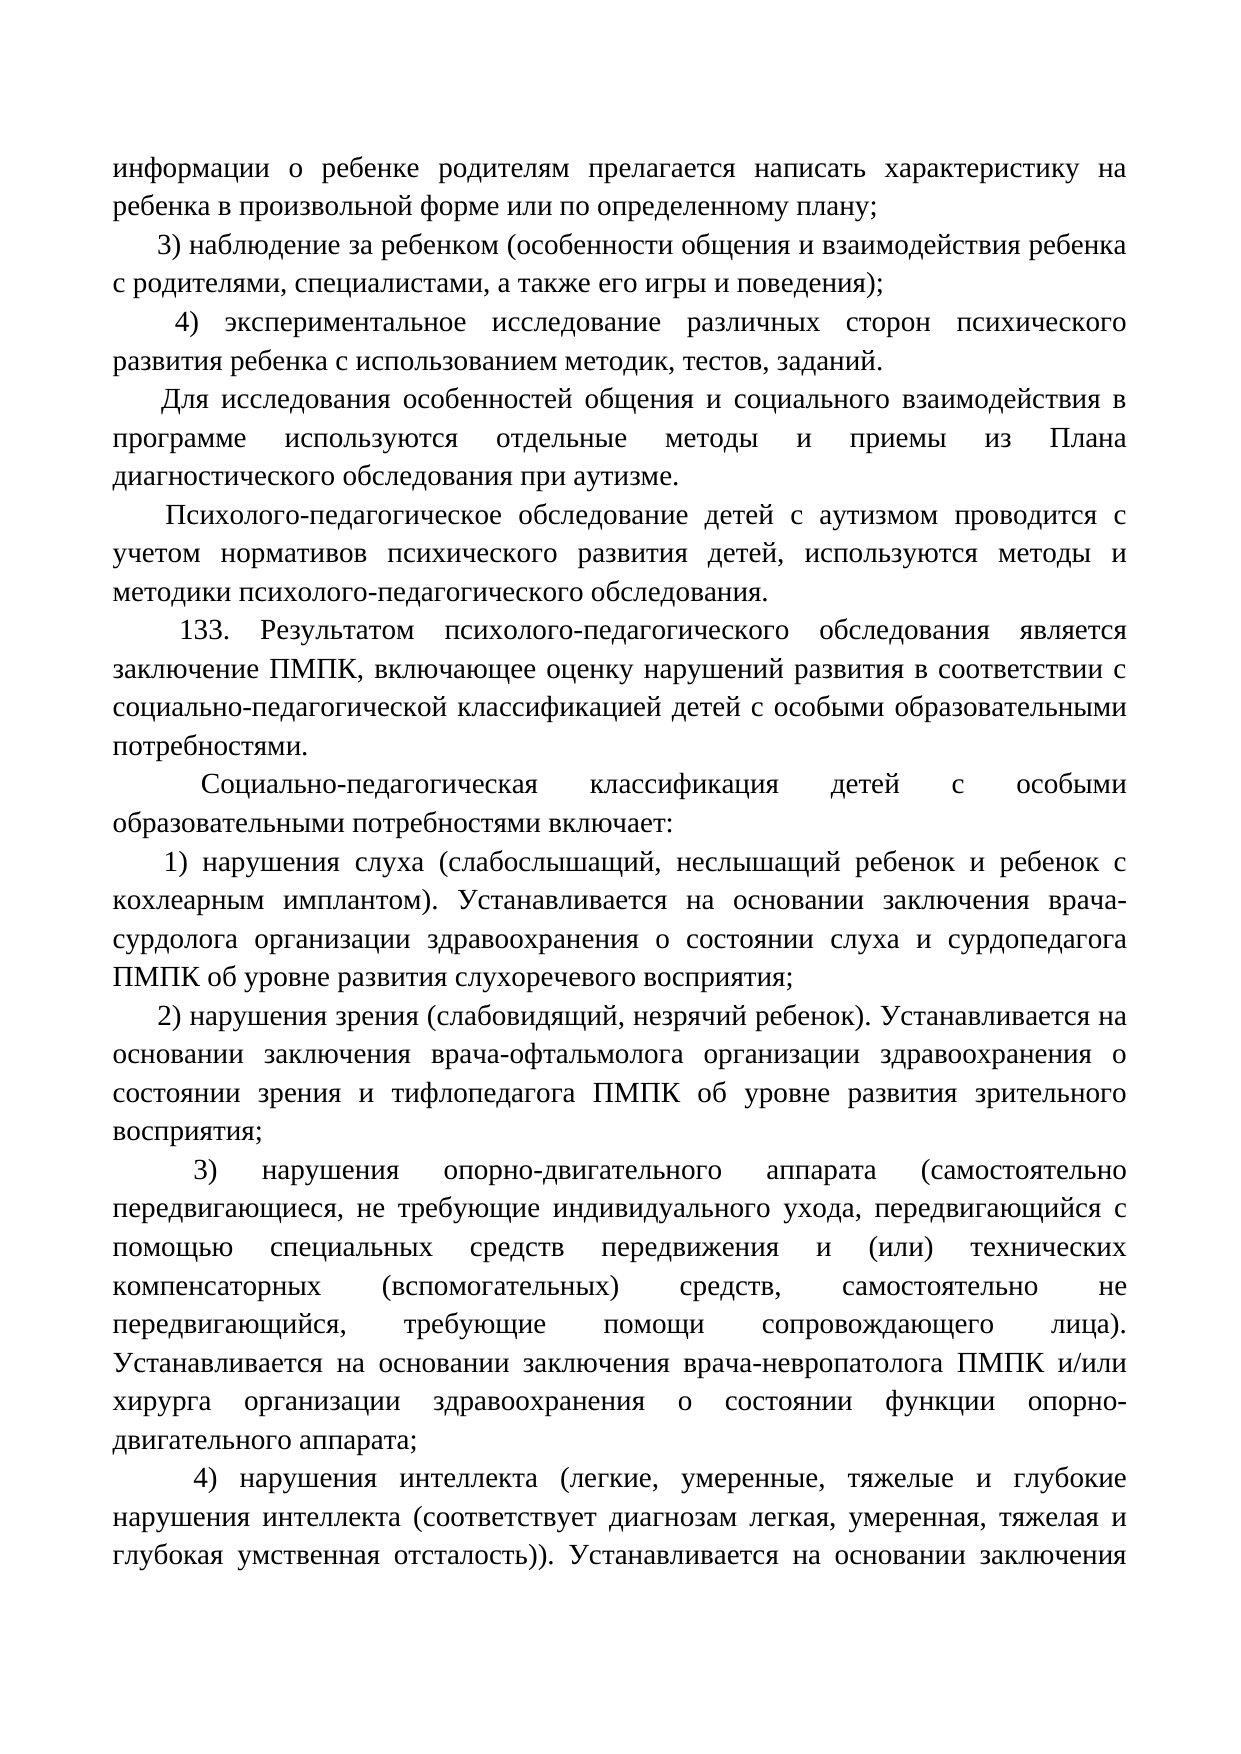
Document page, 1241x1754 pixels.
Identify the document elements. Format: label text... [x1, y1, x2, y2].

text Психолого-педагогическое обследование детей с аутизмом проводится с учетом нормативов психического развития детей, используются методы и методики психолого-педагогического обследования. [112, 497, 1128, 607]
text 2) нарушения зрения (слабовидящий, незрячий ребенок). Устанавливается на основании заключения врача-офтальмолога организации здравоохранения о состоянии зрения и тифлопедагога ПМПК об уровне развития зрительного восприятия; [112, 998, 1128, 1147]
text 3) наблюдение за ребенком (особенности общения и взаимодействия ребенка с родителями, специалистами, а также его игры и поведения); [112, 227, 1128, 299]
text 3) нарушения опорно-двигательного аппарата (самостоятельно передвигающиеся, не требующие индивидуального ухода, передвигающийся с помощью специальных средств передвижения и (или) технических компенсаторных (вспомогательных) средств, самостоятельно не передвигающийся, требующие помощи сопровождающего лица). Устанавливается на основании заключения врача-невропатолога ПМПК и/или хирурга организации здравоохранения о состоянии функции опорно-двигательного аппарата; [112, 1152, 1128, 1455]
text 133. Результатом психолого-педагогического обследования является заключение ПМПК, включающее оценку нарушений развития в соответствии с социально-педагогической классификацией детей с особыми образовательными потребностями. [112, 612, 1128, 762]
text 1) нарушения слуха (слабослышащий, неслышащий ребенок и ребенок с кохлеарным имплантом). Устанавливается на основании заключения врача-сурдолога организации здравоохранения о состоянии слуха и сурдопедагога ПМПК об уровне развития слухоречевого восприятия; [112, 844, 1128, 993]
text 4) экспериментальное исследование различных сторон психического развития ребенка с использованием методик, тестов, заданий. [112, 304, 1128, 376]
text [112, 150, 1128, 222]
text Для исследования особенностей общения и социального взаимодействия в программе используются отдельные методы и приемы из Плана диагностического обследования при аутизме. [112, 381, 1128, 492]
text Социально-педагогическая классификация детей с особыми образовательными потребностями включает: [112, 767, 1128, 839]
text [112, 1460, 1128, 1571]
